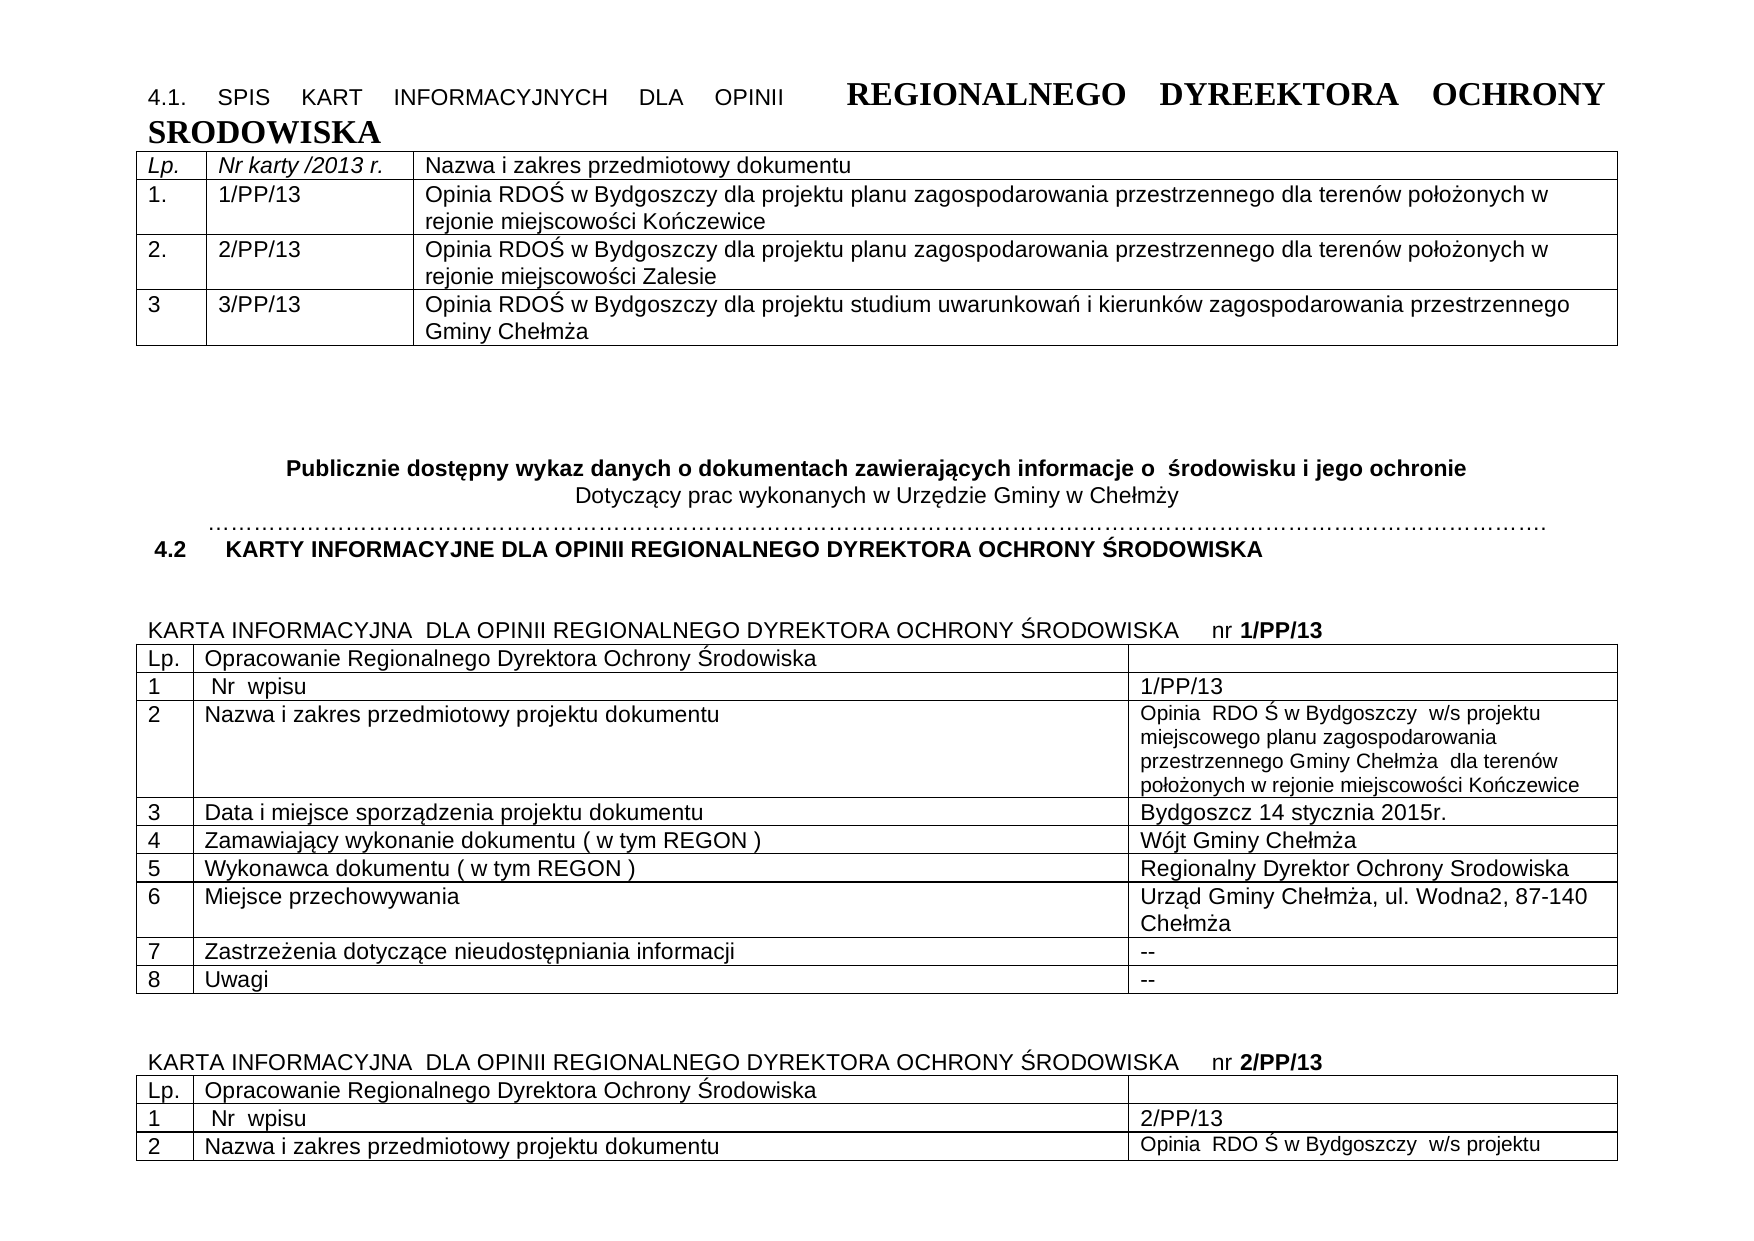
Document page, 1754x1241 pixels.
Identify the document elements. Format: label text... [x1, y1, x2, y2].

table_cell 1 [137, 673, 193, 700]
table_cell 3 [137, 798, 193, 825]
subtitle Publicznie dostępny wykaz danych o dokumentach zawierających informacje o środowisku i jego ochronie [148, 454, 1606, 481]
table_cell Wójt Gminy Chełmża [1129, 826, 1617, 853]
table_cell Opinia RDOŚ w Bydgoszczy dla projektu planu zagospodarowania przestrzennego dla terenów położonych w rejonie miejscowości Kończewice [414, 180, 1617, 234]
table_cell Uwagi [194, 966, 1128, 993]
table_header Lp. [137, 152, 206, 179]
table_cell Data i miejsce sporządzenia projektu dokumentu [194, 798, 1128, 825]
table_cell 6 [137, 883, 193, 937]
subtitle KARTA INFORMACYJNA DLA OPINII REGIONALNEGO DYREKTORA OCHRONY ŚRODOWISKA nr 1/PP/13 [148, 616, 1606, 643]
table_header Lp. [137, 645, 193, 672]
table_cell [194, 1133, 1128, 1159]
table_cell 2 [137, 701, 193, 797]
table_cell 2. [137, 235, 206, 289]
table_cell Zamawiający wykonanie dokumentu ( w tym REGON ) [194, 826, 1128, 853]
table_cell 2/PP/13 [1129, 1104, 1617, 1131]
table_cell 1 [137, 1104, 193, 1131]
table_cell Opinia RDOŚ w Bydgoszczy dla projektu studium uwarunkowań i kierunków zagospodarowania przestrzennego Gminy Chełmża [414, 290, 1617, 344]
table_cell Bydgoszcz 14 stycznia 2015r. [1129, 798, 1617, 825]
table_header Nr karty /2013 r. [207, 152, 413, 179]
table_header Opracowanie Regionalnego Dyrektora Ochrony Środowiska [194, 645, 1128, 672]
table_cell 3/PP/13 [207, 290, 413, 344]
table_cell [1129, 1133, 1617, 1159]
table_header Lp. [137, 1076, 193, 1103]
table_cell Regionalny Dyrektor Ochrony Srodowiska [1129, 854, 1617, 881]
table_cell -- [1129, 966, 1617, 993]
table_cell 1/PP/13 [207, 180, 413, 234]
table_header [1129, 1076, 1617, 1103]
table_cell 7 [137, 938, 193, 965]
table_header Opracowanie Regionalnego Dyrektora Ochrony Środowiska [194, 1076, 1128, 1103]
subtitle Dotyczący prac wykonanych w Urzędzie Gminy w Chełmży [148, 481, 1606, 508]
table_cell Opinia RDO Ś w Bydgoszczy w/s projektu miejscowego planu zagospodarowania przestrzennego Gminy Chełmża dla terenów położonych w rejonie miejscowości Kończewice [1129, 701, 1617, 797]
table_cell Zastrzeżenia dotyczące nieudostępniania informacji [194, 938, 1128, 965]
table_cell 2 [137, 1133, 193, 1159]
table_cell 3 [137, 290, 206, 344]
subtitle KARTA INFORMACYJNA DLA OPINII REGIONALNEGO DYREKTORA OCHRONY ŚRODOWISKA nr 2/PP/13 [148, 1048, 1606, 1075]
table_cell 8 [137, 966, 193, 993]
table_header Nazwa i zakres przedmiotowy dokumentu [414, 152, 1617, 179]
table_header [1129, 645, 1617, 672]
table_cell 4 [137, 826, 193, 853]
table_cell -- [1129, 938, 1617, 965]
table_cell Opinia RDOŚ w Bydgoszczy dla projektu planu zagospodarowania przestrzennego dla terenów położonych w rejonie miejscowości Zalesie [414, 235, 1617, 289]
subtitle …………………………………………………………………………………………………………………………………………………………. [148, 508, 1606, 535]
subtitle 4.2 KARTY INFORMACYJNE DLA OPINII REGIONALNEGO DYREKTORA OCHRONY ŚRODOWISKA [148, 535, 1606, 562]
table_cell 1. [137, 180, 206, 234]
table_cell 2/PP/13 [207, 235, 413, 289]
table_cell Nr wpisu [194, 1104, 1128, 1131]
table_cell 5 [137, 854, 193, 881]
subtitle 4.1. SPIS KART INFORMACYJNYCH DLA OPINII REGIONALNEGO DYREEKTORA OCHRONY SRODOWISKA [148, 74, 1606, 151]
table_cell Urząd Gminy Chełmża, ul. Wodna2, 87-140 Chełmża [1129, 883, 1617, 937]
table_cell Nr wpisu [194, 673, 1128, 700]
table_cell Wykonawca dokumentu ( w tym REGON ) [194, 854, 1128, 881]
table_cell Miejsce przechowywania [194, 883, 1128, 937]
table_cell Nazwa i zakres przedmiotowy projektu dokumentu [194, 701, 1128, 797]
table_cell 1/PP/13 [1129, 673, 1617, 700]
